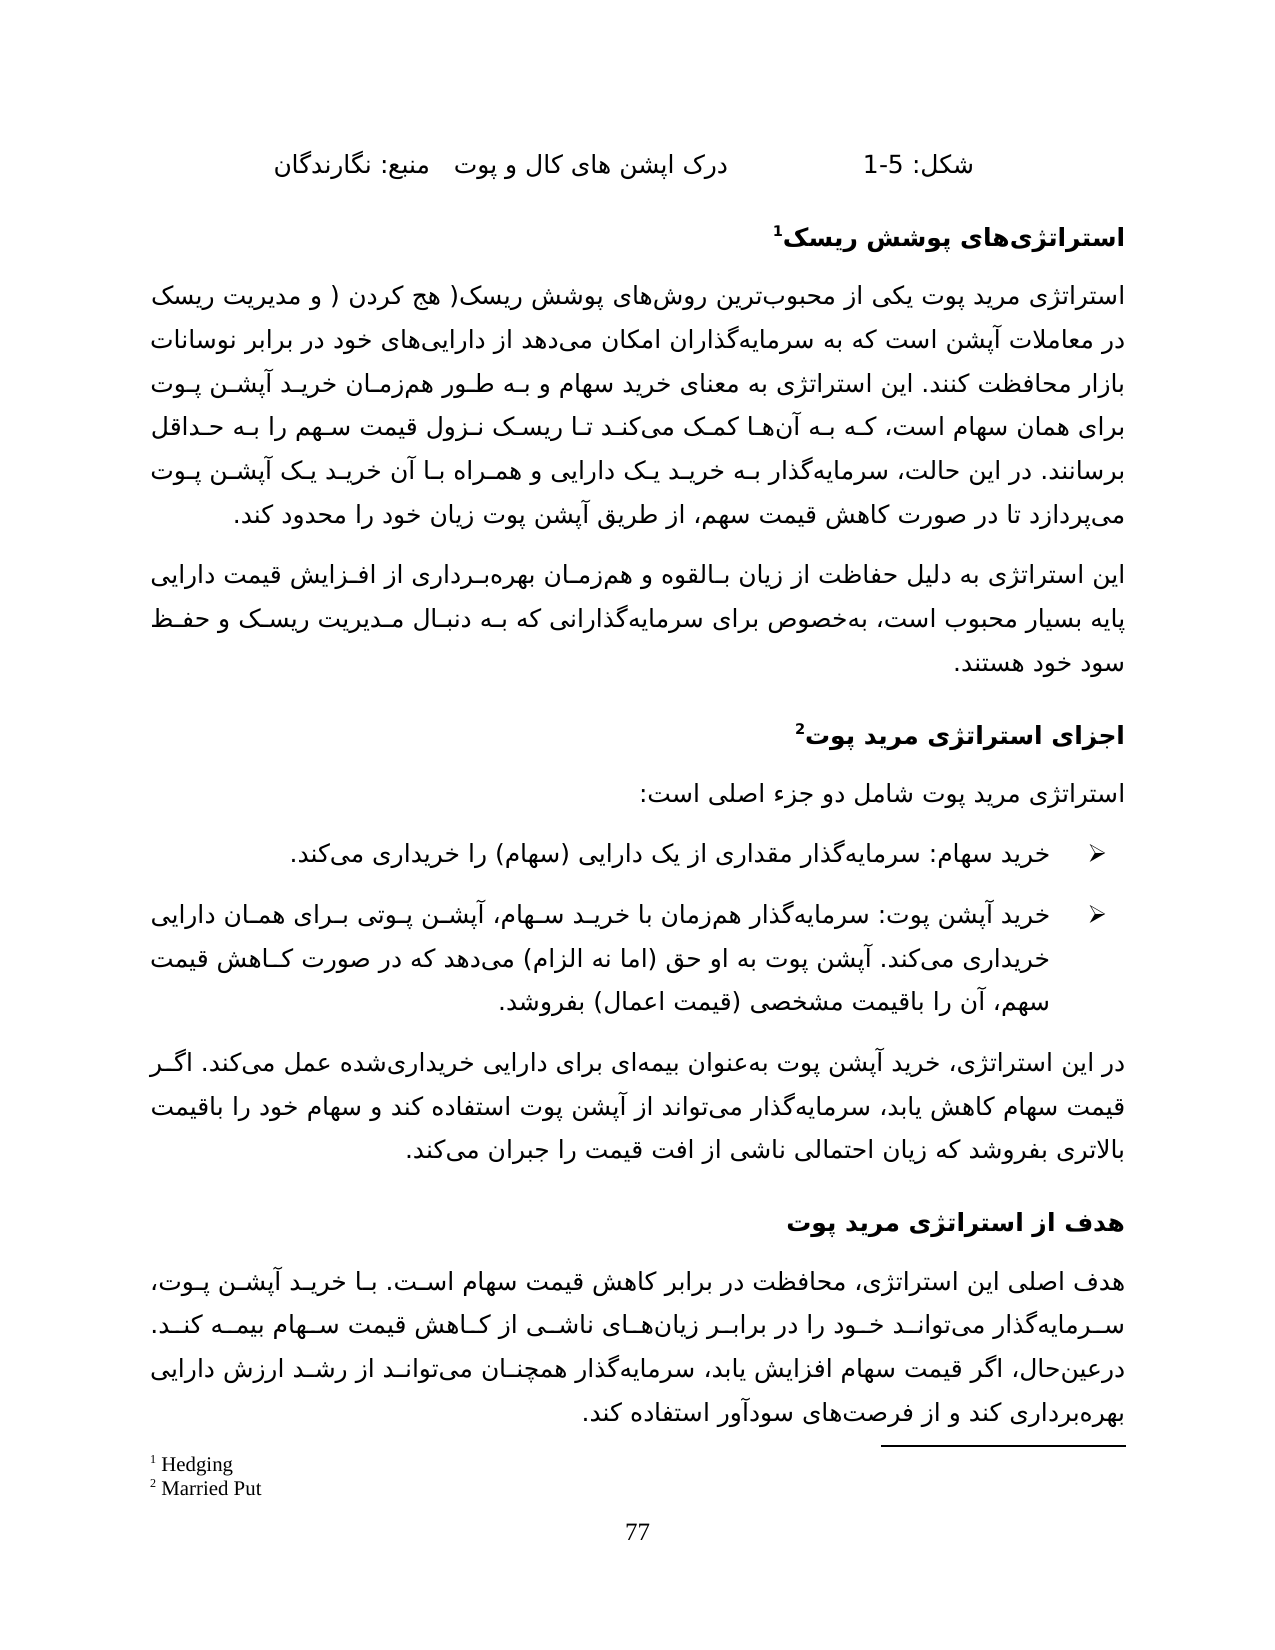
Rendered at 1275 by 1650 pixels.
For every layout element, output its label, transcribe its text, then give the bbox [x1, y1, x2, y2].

text در این استراتژی، خرید آپشن پوت به‌عنوان بیمه‌ای برای دارایی خریداری‌شده عمل می‌کند. اگر قیمت سهام کاهش یابد، سرمایه‌گذار می‌تواند از آپشن پوت استفاده کند و سهام خود را باقیمت بالاتری بفروشد که زیان احتمالی ناشی از افت قیمت را جبران می‌کند. [150, 1048, 1125, 1164]
text شکل: 5-1 درک اپشن های کال و پوت منبع: نگارندگان [150, 150, 1125, 179]
list خرید آپشن پوت: سرمایه‌گذار هم‌زمان با خرید سهام، آپشن پوتی برای همان دارایی خریداری می‌کند. آپشن پوت به او حق (اما نه الزام) می‌دهد که در صورت کاهش قیمت سهم، آن را باقیمت مشخصی (قیمت اعمال) بفروشد. [150, 900, 1087, 1017]
text هدف اصلی این استراتژی، محافظت در برابر کاهش قیمت سهام است. با خرید آپشن پوت، سرمایه‌گذار می‌تواند خود را در برابر زیان‌های ناشی از کاهش قیمت سهام بیمه کند. درعین‌حال، اگر قیمت سهام افزایش یابد، سرمایه‌گذار همچنان می‌تواند از رشد ارزش دارایی بهره‌برداری کند و از فرصت‌های سودآور استفاده کند. [150, 1267, 1125, 1427]
subtitle هدف از استراتژی مرید پوت [150, 1208, 1125, 1237]
subtitle اجزای استراتژی مرید پوت [150, 721, 1125, 750]
text استراتژی مرید پوت یکی از محبوب‌ترین روش‌های پوشش ریسک( هج کردن ( و مدیریت ریسک در معاملات آپشن است که به سرمایه‌گذاران امکان می‌دهد از دارایی‌های خود در برابر نوسانات بازار محافظت کنند. این استراتژی به معنای خرید سهام و به طور هم‌زمان خرید آپشن پوت برای همان سهام است، که به آن‌ها کمک می‌کند تا ریسک نزول قیمت سهم را به حداقل برسانند. در این حالت، سرمایه‌گذار به خرید یک دارایی و همراه با آن خرید یک آپشن پوت می‌پردازد تا در صورت کاهش قیمت سهم، از طریق آپشن پوت زیان خود را محدود کند. [150, 281, 1125, 529]
list خرید سهام: سرمایه‌گذار مقداری از یک دارایی (سهام) را خریداری می‌کند. [150, 839, 1087, 869]
subtitle استراتژی‌های پوشش ریسک [150, 223, 1125, 252]
text این استراتژی به دلیل حفاظت از زیان بالقوه و هم‌زمان بهره‌برداری از افزایش قیمت دارایی پایه بسیار محبوب است، به‌خصوص برای سرمایه‌گذارانی که به دنبال مدیریت ریسک و حفظ سود خود هستند. [150, 560, 1125, 677]
text استراتژی مرید پوت شامل دو جزء اصلی است: [150, 779, 1125, 808]
